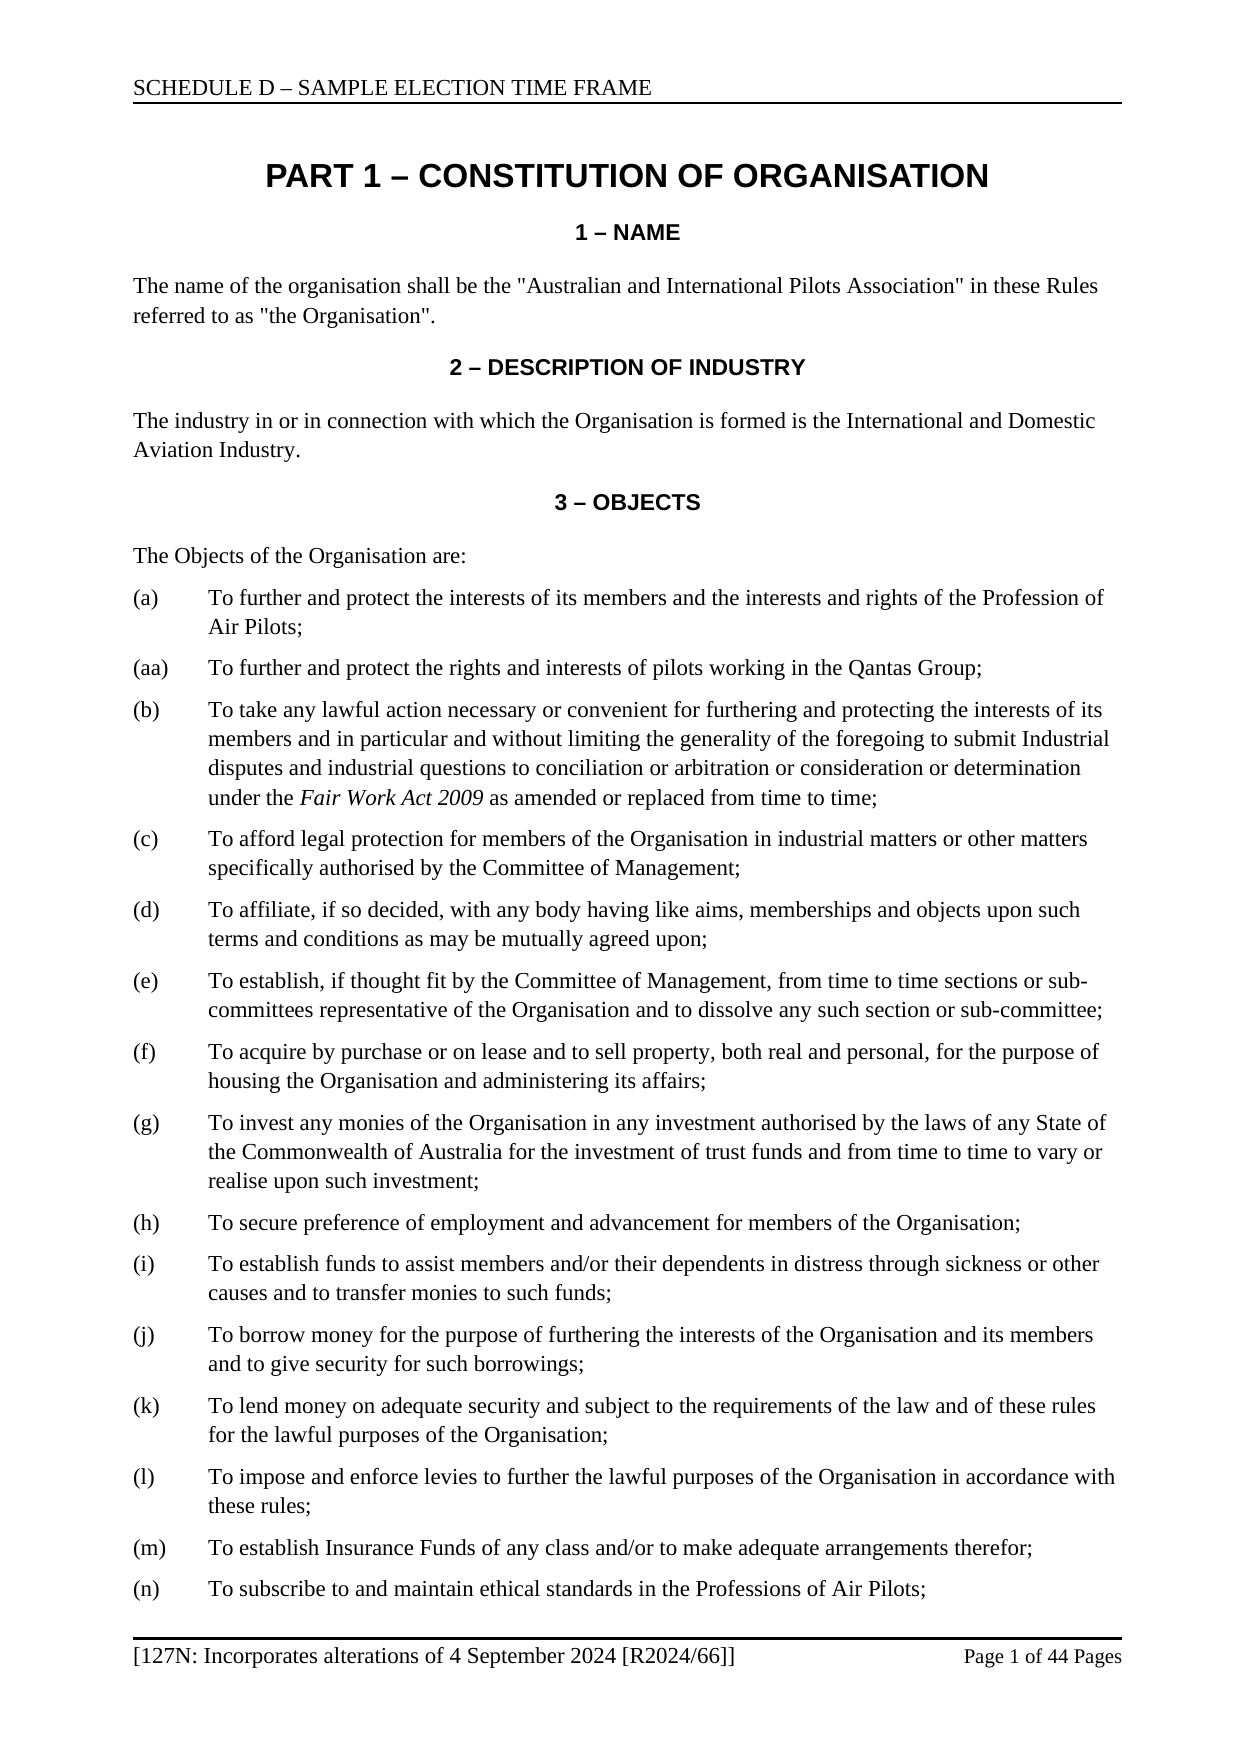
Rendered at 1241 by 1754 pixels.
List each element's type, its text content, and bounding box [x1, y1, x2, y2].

subtitle 1 – NAME [133, 219, 1122, 246]
subtitle 2 – DESCRIPTION OF INDUSTRY [133, 354, 1122, 380]
text (aa) To further and protect the rights and interests of pilots working in the Qantas Group; [133, 652, 1122, 682]
text The name of the organisation shall be the "Australian and International Pilots Association" in these Rules referred to as "the Organisation". [133, 271, 1122, 329]
text The industry in or in connection with which the Organisation is formed is the International and Domestic Aviation Industry. [133, 405, 1122, 463]
text The Objects of the Organisation are: [133, 540, 1122, 569]
text (n) To subscribe to and maintain ethical standards in the Professions of Air Pilots; [133, 1573, 1122, 1602]
text (e) To establish, if thought fit by the Committee of Management, from time to time sections or sub-committees representative of the Organisation and to dissolve any such section or sub-committee; [133, 965, 1122, 1023]
text (c) To afford legal protection for members of the Organisation in industrial matters or other matters specifically authorised by the Committee of Management; [133, 823, 1122, 882]
text (d) To affiliate, if so decided, with any body having like aims, memberships and objects upon such terms and conditions as may be mutually agreed upon; [133, 894, 1122, 952]
text (i) To establish funds to assist members and/or their dependents in distress through sickness or other causes and to transfer monies to such funds; [133, 1248, 1122, 1307]
text (h) To secure preference of employment and advancement for members of the Organisation; [133, 1207, 1122, 1236]
text (a) To further and protect the interests of its members and the interests and rights of the Profession of Air Pilots; [133, 582, 1122, 640]
subtitle PART 1 – CONSTITUTION OF ORGANISATION [133, 156, 1122, 194]
text (l) To impose and enforce levies to further the lawful purposes of the Organisation in accordance with these rules; [133, 1461, 1122, 1519]
text (m) To establish Insurance Funds of any class and/or to make adequate arrangements therefor; [133, 1532, 1122, 1561]
text (k) To lend money on adequate security and subject to the requirements of the law and of these rules for the lawful purposes of the Organisation; [133, 1390, 1122, 1448]
subtitle 3 – OBJECTS [133, 488, 1122, 515]
text (j) To borrow money for the purpose of furthering the interests of the Organisation and its members and to give security for such borrowings; [133, 1319, 1122, 1377]
text (g) To invest any monies of the Organisation in any investment authorised by the laws of any State of the Commonwealth of Australia for the investment of trust funds and from time to time to vary or realise upon such investment; [133, 1107, 1122, 1194]
text (f) To acquire by purchase or on lease and to sell property, both real and personal, for the purpose of housing the Organisation and administering its affairs; [133, 1036, 1122, 1094]
text (b) To take any lawful action necessary or convenient for furthering and protecting the interests of its members and in particular and without limiting the generality of the foregoing to submit Industrial disputes and industrial questions to conciliation or arbitration or consideration or determination under the Fair Work Act 2009 as amended or replaced from time to time; [133, 694, 1122, 811]
